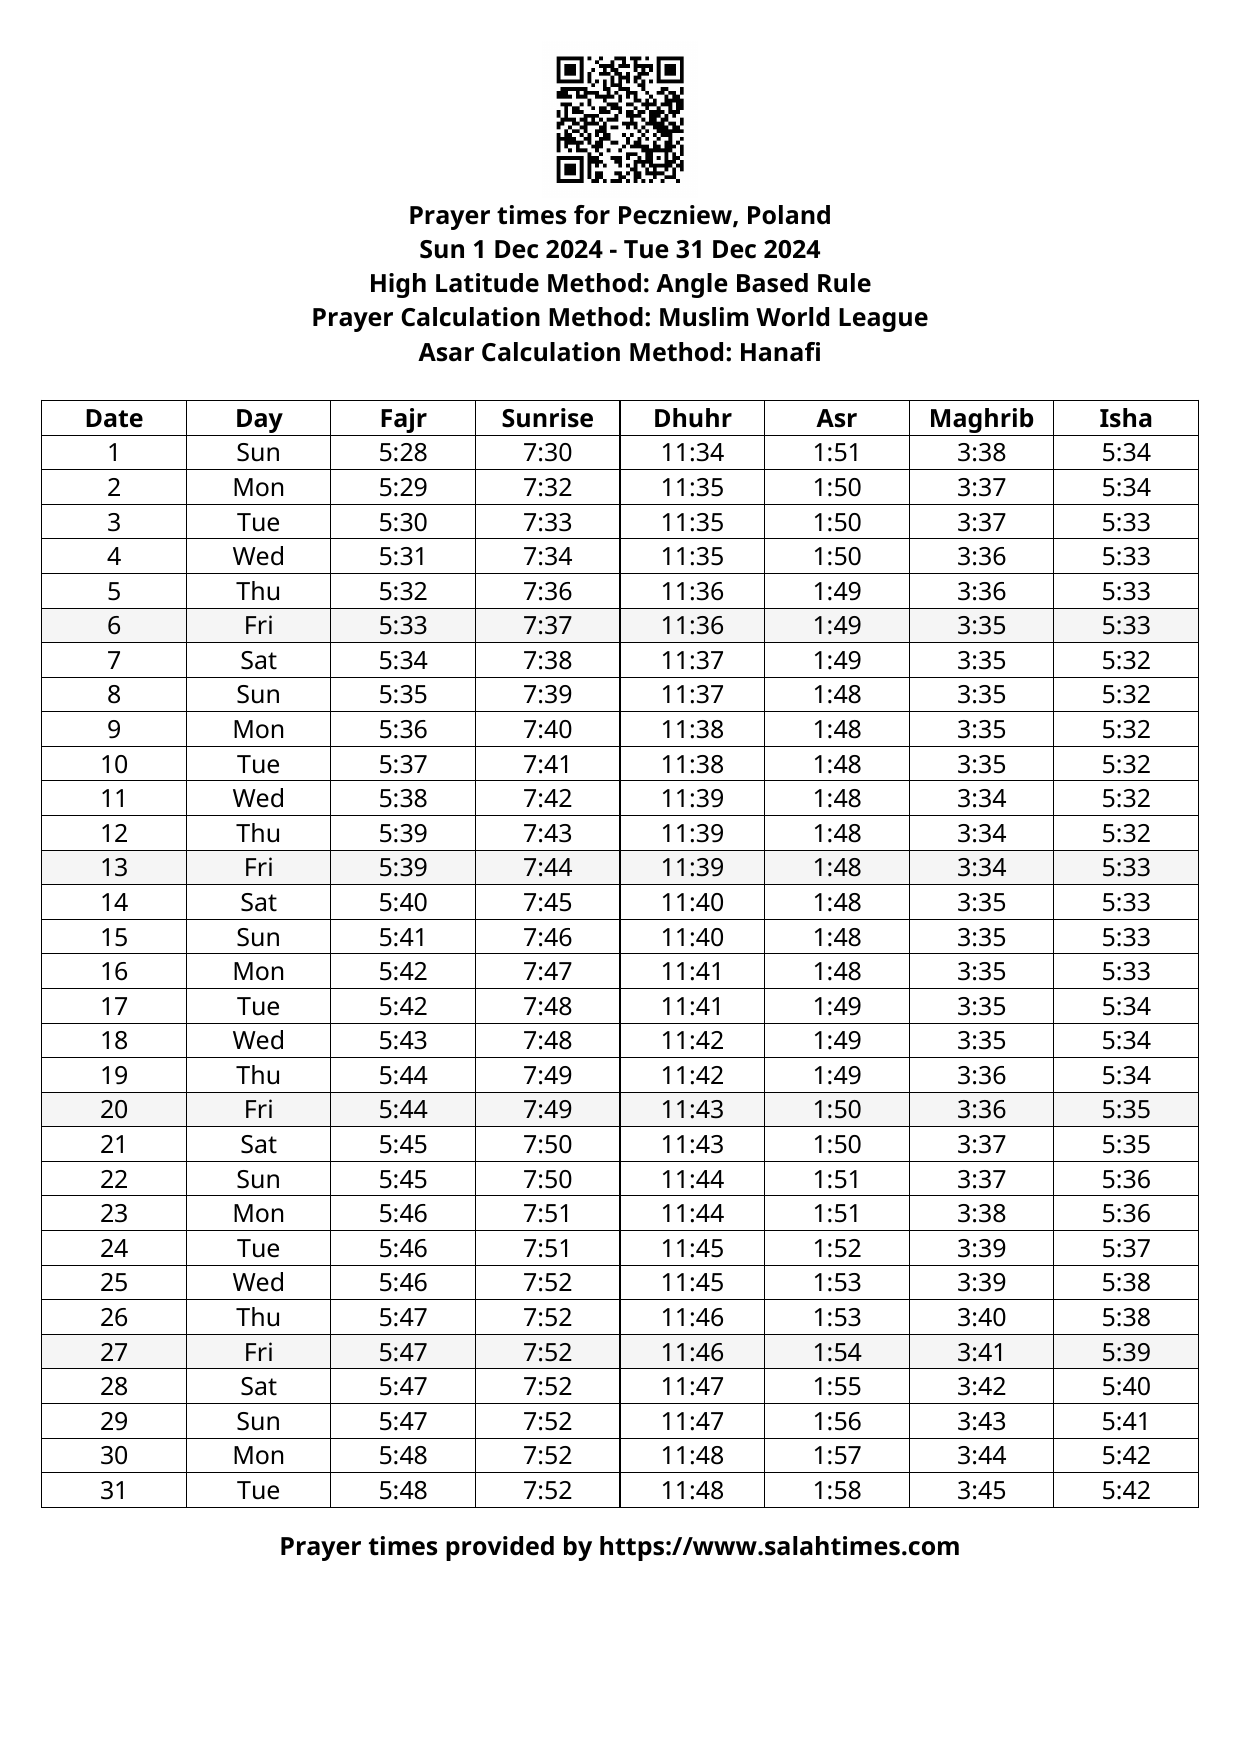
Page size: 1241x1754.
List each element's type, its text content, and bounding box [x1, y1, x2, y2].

table_cell 3:43 [910, 1404, 1053, 1437]
table_header Maghrib [910, 401, 1053, 434]
table_cell 5:28 [331, 436, 475, 469]
table_cell 5:33 [1054, 505, 1198, 538]
table_cell 11:37 [621, 643, 764, 677]
table_cell 1 [42, 436, 186, 469]
table_cell 5:33 [1054, 539, 1198, 573]
text High Latitude Method: Angle Based Rule [42, 266, 1198, 300]
text Prayer Calculation Method: Muslim World League [42, 300, 1198, 334]
table_cell 11:47 [621, 1404, 764, 1437]
table_cell 7:45 [476, 885, 619, 919]
table_cell 3:35 [910, 920, 1053, 953]
table_cell 7:51 [476, 1196, 619, 1230]
table_cell 5:32 [1054, 816, 1198, 849]
table_cell 7:50 [476, 1127, 619, 1161]
table_cell 5:46 [331, 1266, 475, 1299]
table_cell Wed [187, 539, 330, 573]
table_cell 1:51 [765, 1162, 909, 1195]
table_cell 5:48 [331, 1439, 475, 1472]
table_cell 3:38 [910, 1196, 1053, 1230]
table_cell 20 [42, 1093, 186, 1126]
table_cell 11:46 [621, 1300, 764, 1334]
table_cell 5:34 [1054, 436, 1198, 469]
table_cell Fri [187, 1335, 330, 1368]
table_cell 7:52 [476, 1300, 619, 1334]
table_cell 5:41 [331, 920, 475, 953]
table_cell 5:47 [331, 1300, 475, 1334]
table_cell Sat [187, 885, 330, 919]
table_cell 5:47 [331, 1369, 475, 1403]
table_cell 5 [42, 574, 186, 607]
table_cell 3:35 [910, 712, 1053, 746]
table_cell 5:40 [331, 885, 475, 919]
table_cell Sun [187, 920, 330, 953]
table_cell 11:47 [621, 1369, 764, 1403]
table_cell 5:32 [1054, 712, 1198, 746]
table_cell 5:33 [1054, 920, 1198, 953]
table_cell 5:33 [1054, 851, 1198, 884]
table_cell 7 [42, 643, 186, 677]
table_cell Sat [187, 643, 330, 677]
table_cell 11:37 [621, 678, 764, 711]
table_cell 1:48 [765, 885, 909, 919]
table_cell 7:40 [476, 712, 619, 746]
table_cell 5:38 [331, 781, 475, 815]
table_cell 11:36 [621, 609, 764, 642]
table_cell Mon [187, 712, 330, 746]
table_cell 3:35 [910, 989, 1053, 1022]
table_cell 10 [42, 747, 186, 780]
table_cell 1:50 [765, 470, 909, 504]
table_cell 6 [42, 609, 186, 642]
picture [542, 41, 699, 198]
table_cell 3:37 [910, 1127, 1053, 1161]
table_cell 3:35 [910, 1024, 1053, 1057]
table_cell 1:57 [765, 1439, 909, 1472]
table_cell 5:38 [1054, 1266, 1198, 1299]
table_cell 11:35 [621, 539, 764, 573]
table_cell 7:34 [476, 539, 619, 573]
table_cell 25 [42, 1266, 186, 1299]
table_cell 5:36 [331, 712, 475, 746]
table_cell 23 [42, 1196, 186, 1230]
table_cell Tue [187, 1473, 330, 1507]
table_cell Mon [187, 1196, 330, 1230]
table_cell 11:45 [621, 1266, 764, 1299]
table_cell 17 [42, 989, 186, 1022]
table_cell 5:29 [331, 470, 475, 504]
table_cell 3:36 [910, 539, 1053, 573]
table_cell 7:46 [476, 920, 619, 953]
table_header Date [42, 401, 186, 434]
table_cell Sun [187, 1404, 330, 1437]
table_cell 1:58 [765, 1473, 909, 1507]
table_cell Tue [187, 989, 330, 1022]
table_cell 5:48 [331, 1473, 475, 1507]
table_cell 5:35 [1054, 1093, 1198, 1126]
table_cell 11:48 [621, 1439, 764, 1472]
table_cell 1:52 [765, 1231, 909, 1264]
table_cell Mon [187, 954, 330, 988]
table_cell 7:38 [476, 643, 619, 677]
table_cell 3:35 [910, 747, 1053, 780]
table_cell Sun [187, 436, 330, 469]
table_cell 11:42 [621, 1024, 764, 1057]
table_cell 11:39 [621, 781, 764, 815]
table_cell 1:48 [765, 954, 909, 988]
table_cell 5:37 [1054, 1231, 1198, 1264]
table_cell 7:48 [476, 1024, 619, 1057]
table_cell 5:47 [331, 1335, 475, 1368]
table_cell 5:41 [1054, 1404, 1198, 1437]
table_cell 5:42 [1054, 1439, 1198, 1472]
table_cell 7:36 [476, 574, 619, 607]
table_cell 14 [42, 885, 186, 919]
table_cell 5:30 [331, 505, 475, 538]
table_cell 8 [42, 678, 186, 711]
table_cell 3:35 [910, 954, 1053, 988]
table_cell 1:49 [765, 609, 909, 642]
table_cell 26 [42, 1300, 186, 1334]
table_cell 3:34 [910, 816, 1053, 849]
table_cell 5:38 [1054, 1300, 1198, 1334]
table_cell 22 [42, 1162, 186, 1195]
table_cell 1:55 [765, 1369, 909, 1403]
table_cell 1:53 [765, 1266, 909, 1299]
table_cell 5:35 [331, 678, 475, 711]
table_cell Thu [187, 574, 330, 607]
table_cell 13 [42, 851, 186, 884]
table_cell 7:49 [476, 1058, 619, 1092]
text Prayer times for Peczniew, Poland [42, 198, 1198, 232]
table_cell 1:48 [765, 816, 909, 849]
table_cell Wed [187, 1266, 330, 1299]
table_cell 3 [42, 505, 186, 538]
table_cell 1:50 [765, 1127, 909, 1161]
text Asar Calculation Method: Hanafi [42, 334, 1198, 368]
table_cell 11:39 [621, 816, 764, 849]
table_cell 5:31 [331, 539, 475, 573]
table_cell 7:52 [476, 1266, 619, 1299]
table_cell 3:34 [910, 851, 1053, 884]
table_header Sunrise [476, 401, 619, 434]
table_cell 2 [42, 470, 186, 504]
table_cell 1:48 [765, 920, 909, 953]
table_cell 1:49 [765, 1058, 909, 1092]
table_cell 5:36 [1054, 1162, 1198, 1195]
table_cell 15 [42, 920, 186, 953]
table_cell 5:34 [1054, 470, 1198, 504]
table_cell 7:51 [476, 1231, 619, 1264]
table_cell 1:54 [765, 1335, 909, 1368]
table_cell 27 [42, 1335, 186, 1368]
table_cell 3:36 [910, 1093, 1053, 1126]
table_cell Wed [187, 781, 330, 815]
table_cell 7:52 [476, 1439, 619, 1472]
table_cell 5:33 [1054, 954, 1198, 988]
table_cell 7:37 [476, 609, 619, 642]
table_cell 7:52 [476, 1369, 619, 1403]
table_header Fajr [331, 401, 475, 434]
table_cell 5:42 [331, 954, 475, 988]
table_cell 9 [42, 712, 186, 746]
table_cell Fri [187, 1093, 330, 1126]
table_cell 5:37 [331, 747, 475, 780]
table_cell 5:43 [331, 1024, 475, 1057]
table_cell 11:41 [621, 954, 764, 988]
table_cell 5:34 [1054, 1058, 1198, 1092]
table_cell 1:49 [765, 989, 909, 1022]
table_cell 7:42 [476, 781, 619, 815]
table_cell 5:33 [1054, 609, 1198, 642]
table_cell 1:48 [765, 851, 909, 884]
table_cell 7:52 [476, 1404, 619, 1437]
table_cell 5:47 [331, 1404, 475, 1437]
table_cell 7:52 [476, 1335, 619, 1368]
table_cell 7:41 [476, 747, 619, 780]
table_cell 3:42 [910, 1369, 1053, 1403]
table_cell 30 [42, 1439, 186, 1472]
text Sun 1 Dec 2024 - Tue 31 Dec 2024 [42, 232, 1198, 266]
table_cell 3:37 [910, 1162, 1053, 1195]
table_cell 3:44 [910, 1439, 1053, 1472]
table_cell 11:38 [621, 712, 764, 746]
table_cell 5:45 [331, 1127, 475, 1161]
table_cell Fri [187, 851, 330, 884]
table_cell 5:39 [331, 816, 475, 849]
table_cell 3:35 [910, 643, 1053, 677]
table_cell 5:32 [1054, 643, 1198, 677]
table_cell 11:38 [621, 747, 764, 780]
table_cell 19 [42, 1058, 186, 1092]
table_cell 5:42 [1054, 1473, 1198, 1507]
table_cell 3:45 [910, 1473, 1053, 1507]
table_header Day [187, 401, 330, 434]
table_cell 11:42 [621, 1058, 764, 1092]
table_cell 5:33 [1054, 574, 1198, 607]
table_cell 11:45 [621, 1231, 764, 1264]
table_cell 21 [42, 1127, 186, 1161]
table_cell 5:35 [1054, 1127, 1198, 1161]
table_cell Thu [187, 1300, 330, 1334]
table_cell 1:49 [765, 643, 909, 677]
table_cell 18 [42, 1024, 186, 1057]
table_cell 3:39 [910, 1231, 1053, 1264]
table_cell Mon [187, 1439, 330, 1472]
table_cell Mon [187, 470, 330, 504]
table_cell 11:34 [621, 436, 764, 469]
table_cell 1:50 [765, 505, 909, 538]
table_cell 11:41 [621, 989, 764, 1022]
table_cell 5:33 [331, 609, 475, 642]
table_cell 5:45 [331, 1162, 475, 1195]
table_cell 5:32 [1054, 781, 1198, 815]
table_cell 11:43 [621, 1093, 764, 1126]
table_cell 24 [42, 1231, 186, 1264]
table_cell Sat [187, 1369, 330, 1403]
table_cell 3:36 [910, 574, 1053, 607]
table_cell 7:52 [476, 1473, 619, 1507]
table_cell Tue [187, 747, 330, 780]
table_cell 7:30 [476, 436, 619, 469]
table_cell 5:44 [331, 1058, 475, 1092]
table_cell 5:32 [1054, 747, 1198, 780]
table_cell 7:33 [476, 505, 619, 538]
table_cell 3:35 [910, 678, 1053, 711]
table_cell 5:32 [1054, 678, 1198, 711]
table_cell 7:50 [476, 1162, 619, 1195]
table_cell 1:50 [765, 539, 909, 573]
table_cell 5:40 [1054, 1369, 1198, 1403]
table_cell 7:39 [476, 678, 619, 711]
table_cell 7:48 [476, 989, 619, 1022]
table_cell 12 [42, 816, 186, 849]
table_cell 1:53 [765, 1300, 909, 1334]
table_cell 7:47 [476, 954, 619, 988]
table_cell Sat [187, 1127, 330, 1161]
table_header Asr [765, 401, 909, 434]
table_cell 5:44 [331, 1093, 475, 1126]
table_cell 11:44 [621, 1196, 764, 1230]
table_cell 5:34 [1054, 1024, 1198, 1057]
table_cell 1:51 [765, 436, 909, 469]
table_cell Sun [187, 678, 330, 711]
table_cell 11:39 [621, 851, 764, 884]
table_cell 1:48 [765, 712, 909, 746]
table_cell 5:36 [1054, 1196, 1198, 1230]
table_cell 5:39 [331, 851, 475, 884]
table_cell Thu [187, 816, 330, 849]
table_cell 1:48 [765, 678, 909, 711]
table_cell 3:41 [910, 1335, 1053, 1368]
table_cell 3:35 [910, 885, 1053, 919]
table_cell Tue [187, 505, 330, 538]
table_cell Sun [187, 1162, 330, 1195]
table_cell 5:46 [331, 1231, 475, 1264]
table_cell 5:39 [1054, 1335, 1198, 1368]
table_cell 5:34 [331, 643, 475, 677]
table_cell Fri [187, 609, 330, 642]
table_cell 1:56 [765, 1404, 909, 1437]
table_cell Wed [187, 1024, 330, 1057]
table_cell 5:46 [331, 1196, 475, 1230]
table_cell 29 [42, 1404, 186, 1437]
table_cell 11:35 [621, 505, 764, 538]
table_cell 11:46 [621, 1335, 764, 1368]
table_cell 16 [42, 954, 186, 988]
table_cell 28 [42, 1369, 186, 1403]
table_cell 1:50 [765, 1093, 909, 1126]
table_cell 11:40 [621, 885, 764, 919]
table_cell 11:44 [621, 1162, 764, 1195]
table_cell 1:51 [765, 1196, 909, 1230]
table_cell 7:32 [476, 470, 619, 504]
table_cell 11:40 [621, 920, 764, 953]
table_cell 3:39 [910, 1266, 1053, 1299]
table_cell 7:43 [476, 816, 619, 849]
table_cell Thu [187, 1058, 330, 1092]
table_cell 11:35 [621, 470, 764, 504]
table_cell 3:40 [910, 1300, 1053, 1334]
table_cell 3:35 [910, 609, 1053, 642]
table_cell 1:49 [765, 1024, 909, 1057]
table_cell 4 [42, 539, 186, 573]
table_cell 5:42 [331, 989, 475, 1022]
table_cell 3:38 [910, 436, 1053, 469]
table_header Isha [1054, 401, 1198, 434]
table_cell 11:48 [621, 1473, 764, 1507]
text Prayer times provided by https://www.salahtimes.com [42, 1528, 1198, 1563]
table_cell 1:48 [765, 781, 909, 815]
table_cell 7:44 [476, 851, 619, 884]
table_cell 3:37 [910, 470, 1053, 504]
table_cell 11:36 [621, 574, 764, 607]
table_cell 7:49 [476, 1093, 619, 1126]
table_cell 1:49 [765, 574, 909, 607]
table_cell 5:33 [1054, 885, 1198, 919]
table_cell 11 [42, 781, 186, 815]
table_cell 5:32 [331, 574, 475, 607]
table_cell 3:34 [910, 781, 1053, 815]
table_cell 3:36 [910, 1058, 1053, 1092]
table_cell Tue [187, 1231, 330, 1264]
table_cell 5:34 [1054, 989, 1198, 1022]
table_cell 1:48 [765, 747, 909, 780]
table_header Dhuhr [621, 401, 764, 434]
table_cell 3:37 [910, 505, 1053, 538]
table_cell 31 [42, 1473, 186, 1507]
table_cell 11:43 [621, 1127, 764, 1161]
